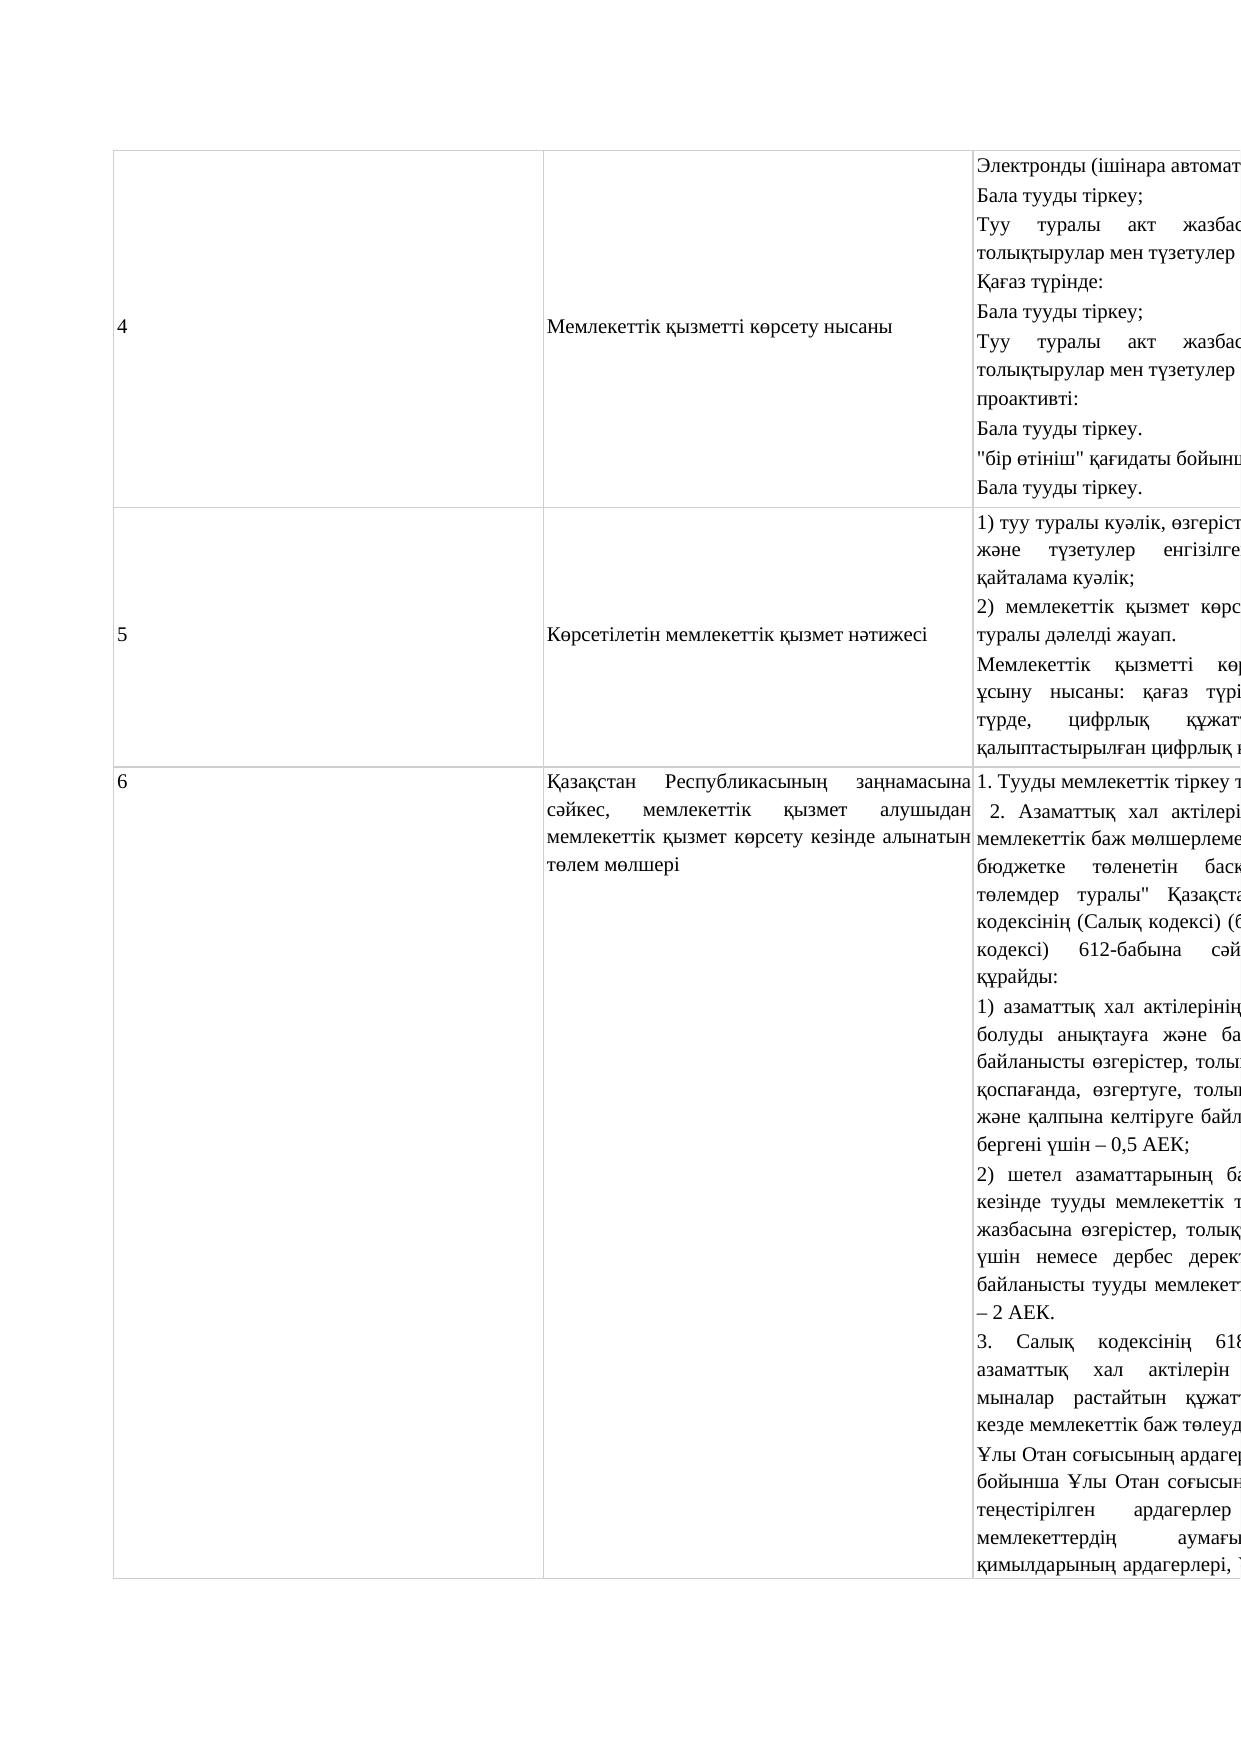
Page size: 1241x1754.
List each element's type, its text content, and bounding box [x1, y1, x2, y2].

table_cell 4 [114, 151, 543, 507]
table_cell 5 [114, 508, 543, 766]
table_cell Мемлекеттік қызметті көрсету нысаны [544, 151, 972, 507]
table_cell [974, 768, 1240, 1578]
table_cell 6 [114, 768, 543, 1578]
table_cell Көрсетілетін мемлекеттік қызмет нәтижесі [544, 508, 972, 766]
table_cell 1) туу туралы куәлік, өзгерістер, толықтырулар және түзетулер енгізілген туу туралы қайталама куәлік; 2) мемлекеттік қызмет көрсетуден бас тарту туралы дәлелді жауап. Мемлекеттік қызметті көрсету нәтижесін ұсыну нысаны: қағаз түрінде, электронды түрде, цифрлық құжаттар сервисінде қалыптастырылған цифрлық құжат. [974, 508, 1240, 766]
table_cell Электронды (ішінара автоматтандырылған): Бала тууды тіркеу; Туу туралы акт жазбасына өзгерістер, толықтырулар мен түзетулер енгізу. Қағаз түрінде: Бала тууды тіркеу; Туу туралы акт жазбасына өзгерістер, толықтырулар мен түзетулер енгізу. проактивті: Бала тууды тіркеу. "бір өтініш" қағидаты бойынша көрсетілетін: Бала тууды тіркеу. [974, 151, 1240, 507]
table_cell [544, 768, 972, 1578]
